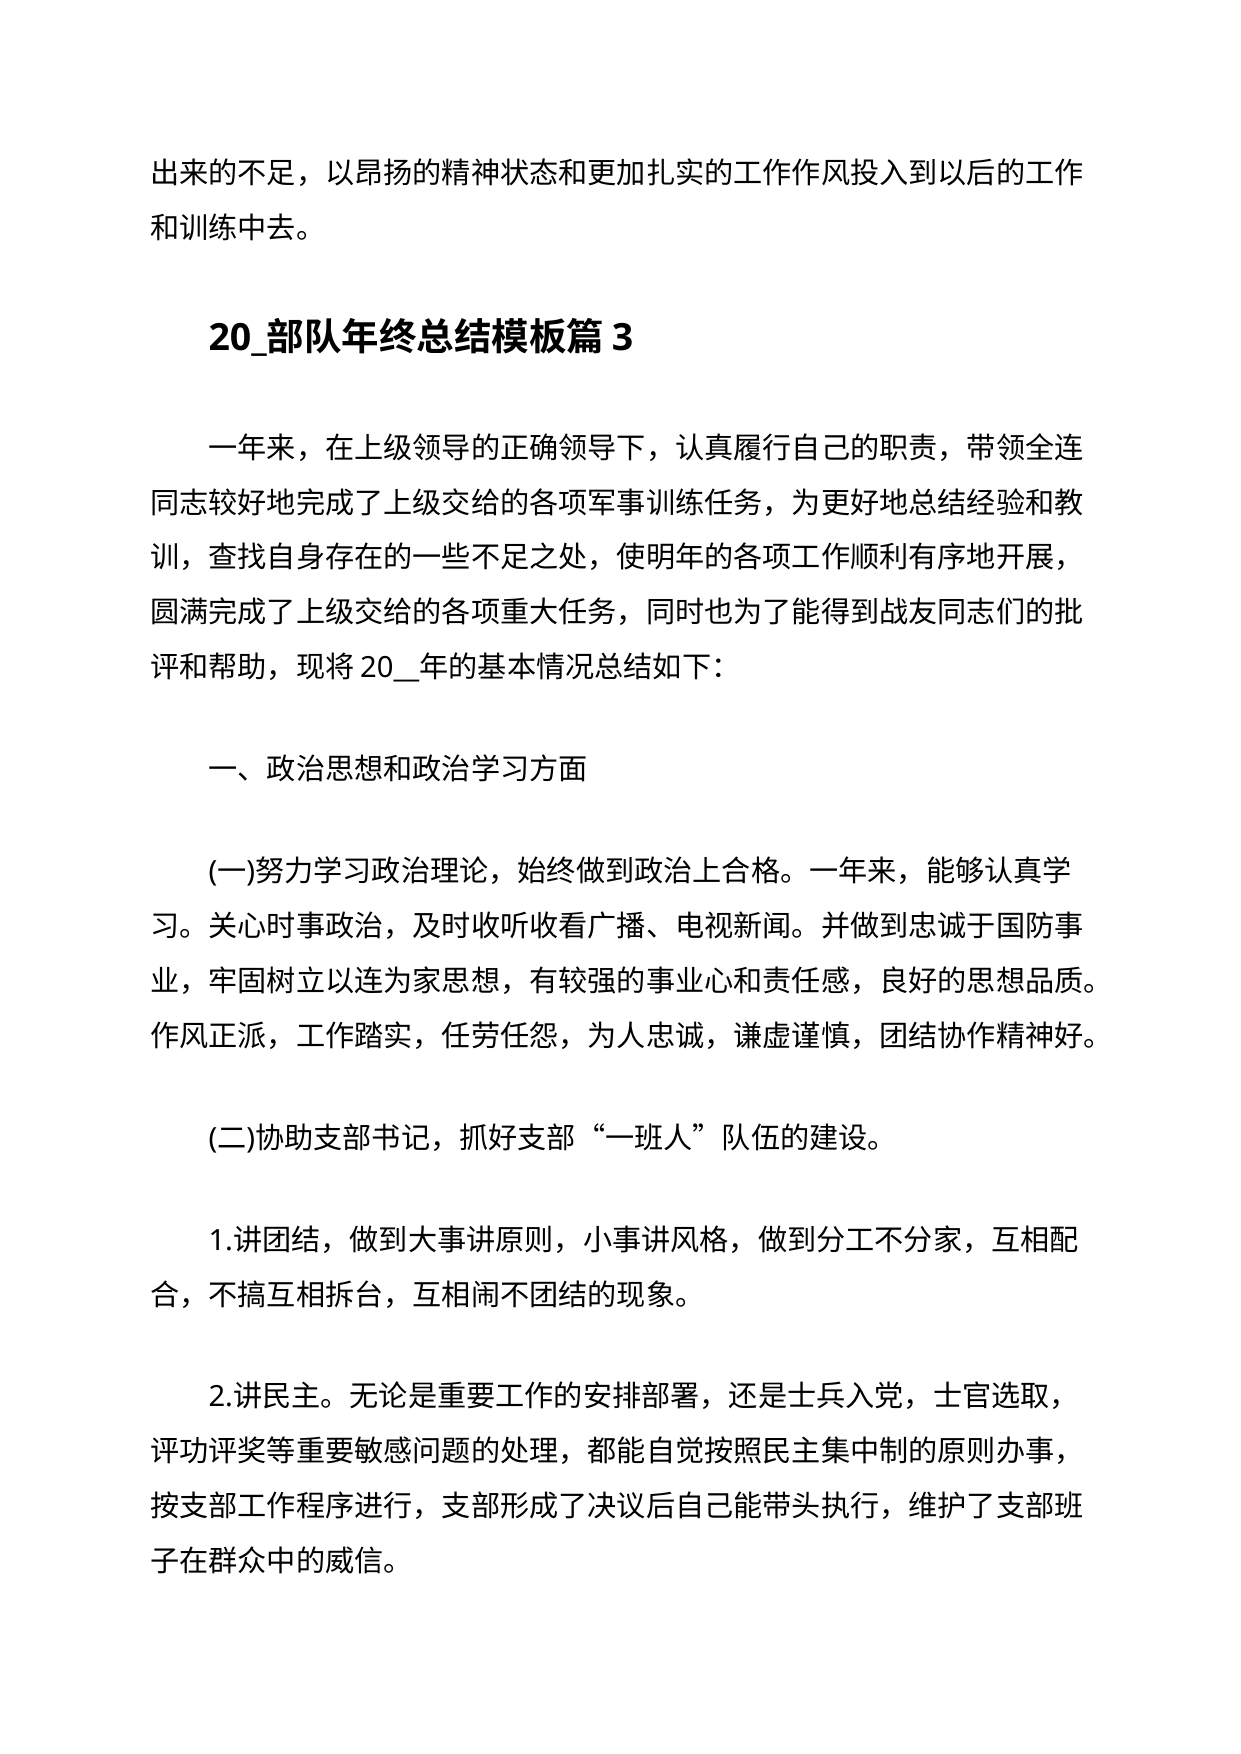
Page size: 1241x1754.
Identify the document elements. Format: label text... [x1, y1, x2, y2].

text 一年来，在上级领导的正确领导下，认真履行自己的职责，带领全连同志较好地完成了上级交给的各项军事训练任务，为更好地总结经验和教训，查找自身存在的一些不足之处，使明年的各项工作顺利有序地开展，圆满完成了上级交给的各项重大任务，同时也为了能得到战友同志们的批评和帮助，现将20__年的基本情况总结如下： [150, 424, 1090, 686]
text (二)协助支部书记，抓好支部“一班人”队伍的建设。 [150, 1114, 1090, 1157]
text 2.讲民主。无论是重要工作的安排部署，还是士兵入党，士官选取，评功评奖等重要敏感问题的处理，都能自觉按照民主集中制的原则办事，按支部工作程序进行，支部形成了决议后自己能带头执行，维护了支部班子在群众中的威信。 [150, 1373, 1090, 1580]
text (一)努力学习政治理论，始终做到政治上合格。一年来，能够认真学习。关心时事政治，及时收听收看广播、电视新闻。并做到忠诚于国防事业，牢固树立以连为家思想，有较强的事业心和责任感，良好的思想品质。作风正派，工作踏实，任劳任怨，为人忠诚，谦虚谨慎，团结协作精神好。 [150, 848, 1090, 1055]
text 1.讲团结，做到大事讲原则，小事讲风格，做到分工不分家，互相配合，不搞互相拆台，互相闹不团结的现象。 [150, 1216, 1090, 1313]
text 20_部队年终总结模板篇3 [150, 307, 1090, 361]
text 一、政治思想和政治学习方面 [150, 746, 1090, 788]
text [150, 150, 1090, 247]
